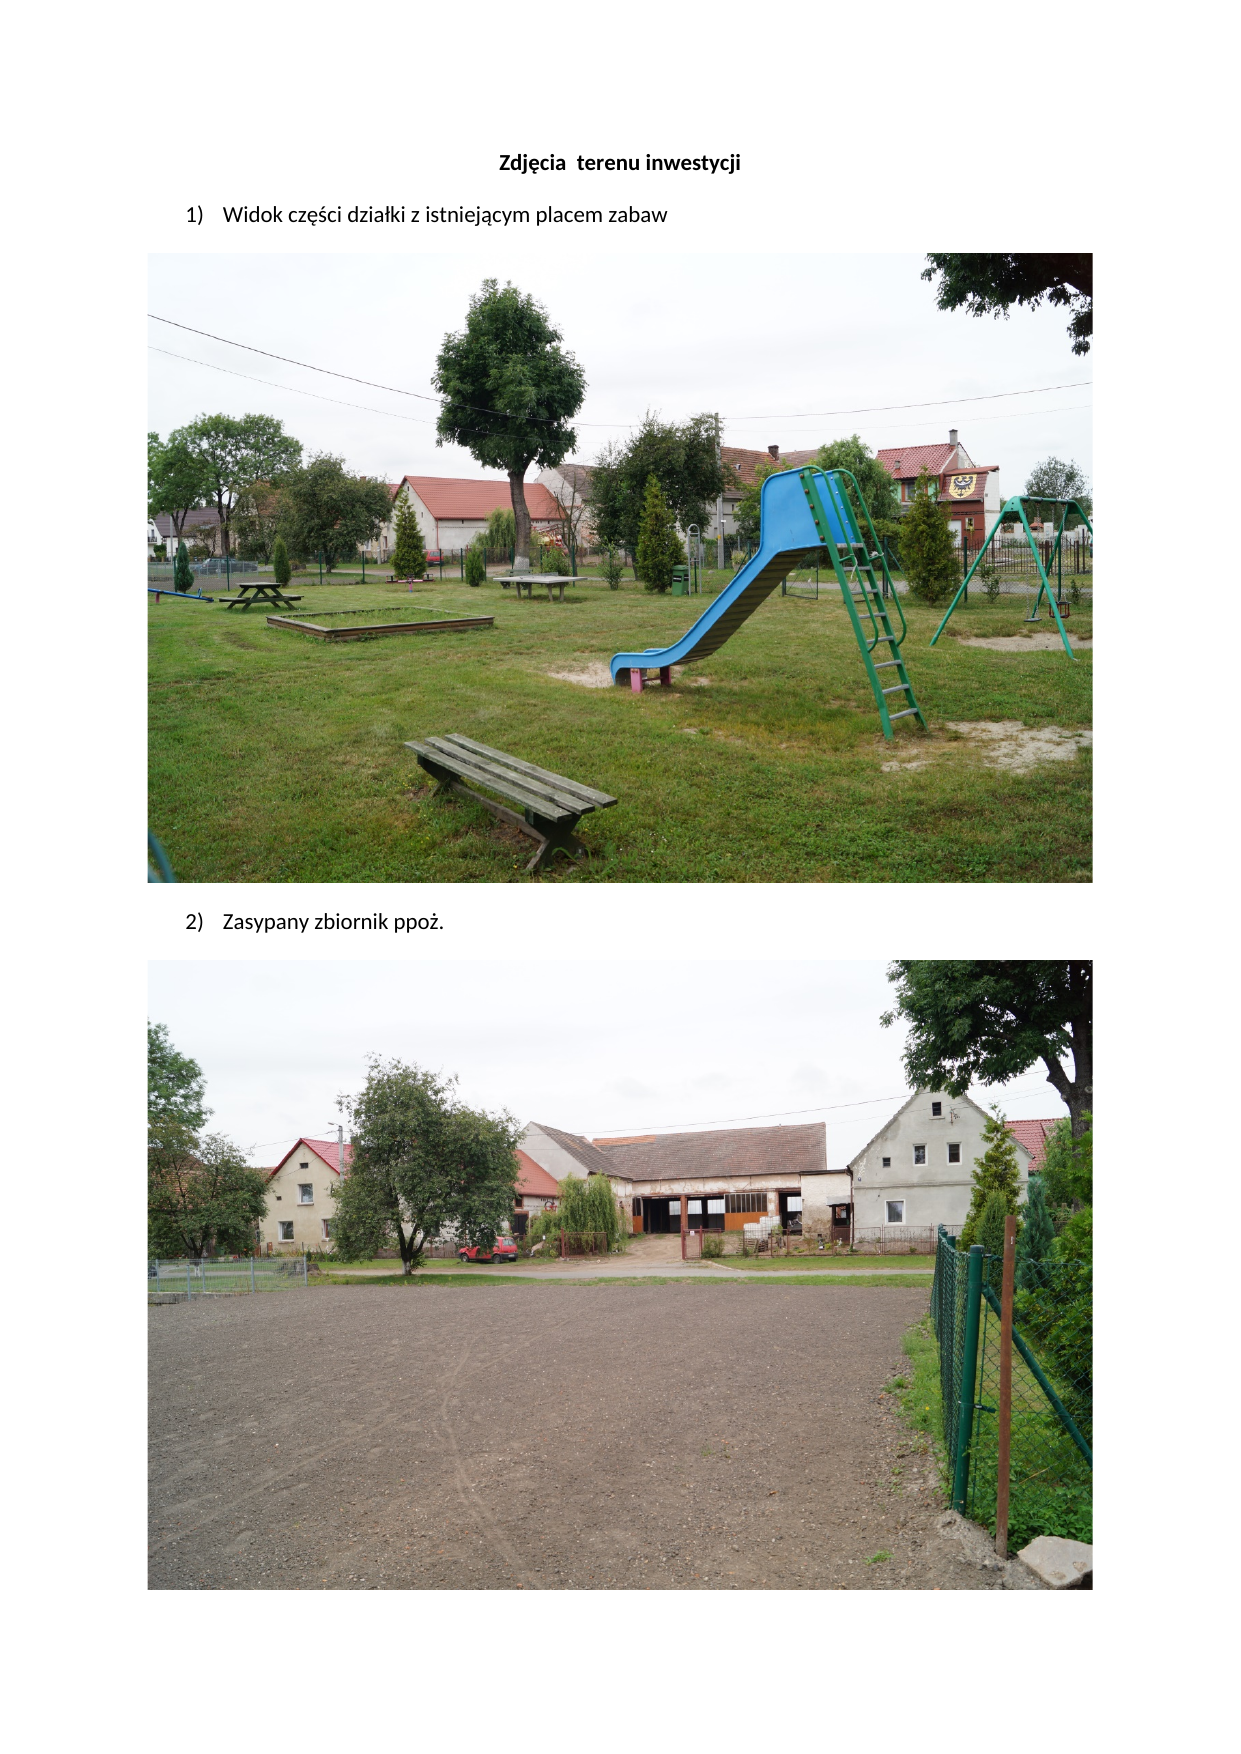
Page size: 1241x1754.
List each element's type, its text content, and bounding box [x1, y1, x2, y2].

picture [147, 960, 1093, 1590]
list Widok części działki z istniejącym placem zabaw [185, 201, 1093, 229]
list Zasypany zbiornik ppoż. [185, 907, 1093, 935]
text Zdjęcia terenu inwestycji [148, 148, 1093, 176]
picture [147, 253, 1093, 883]
